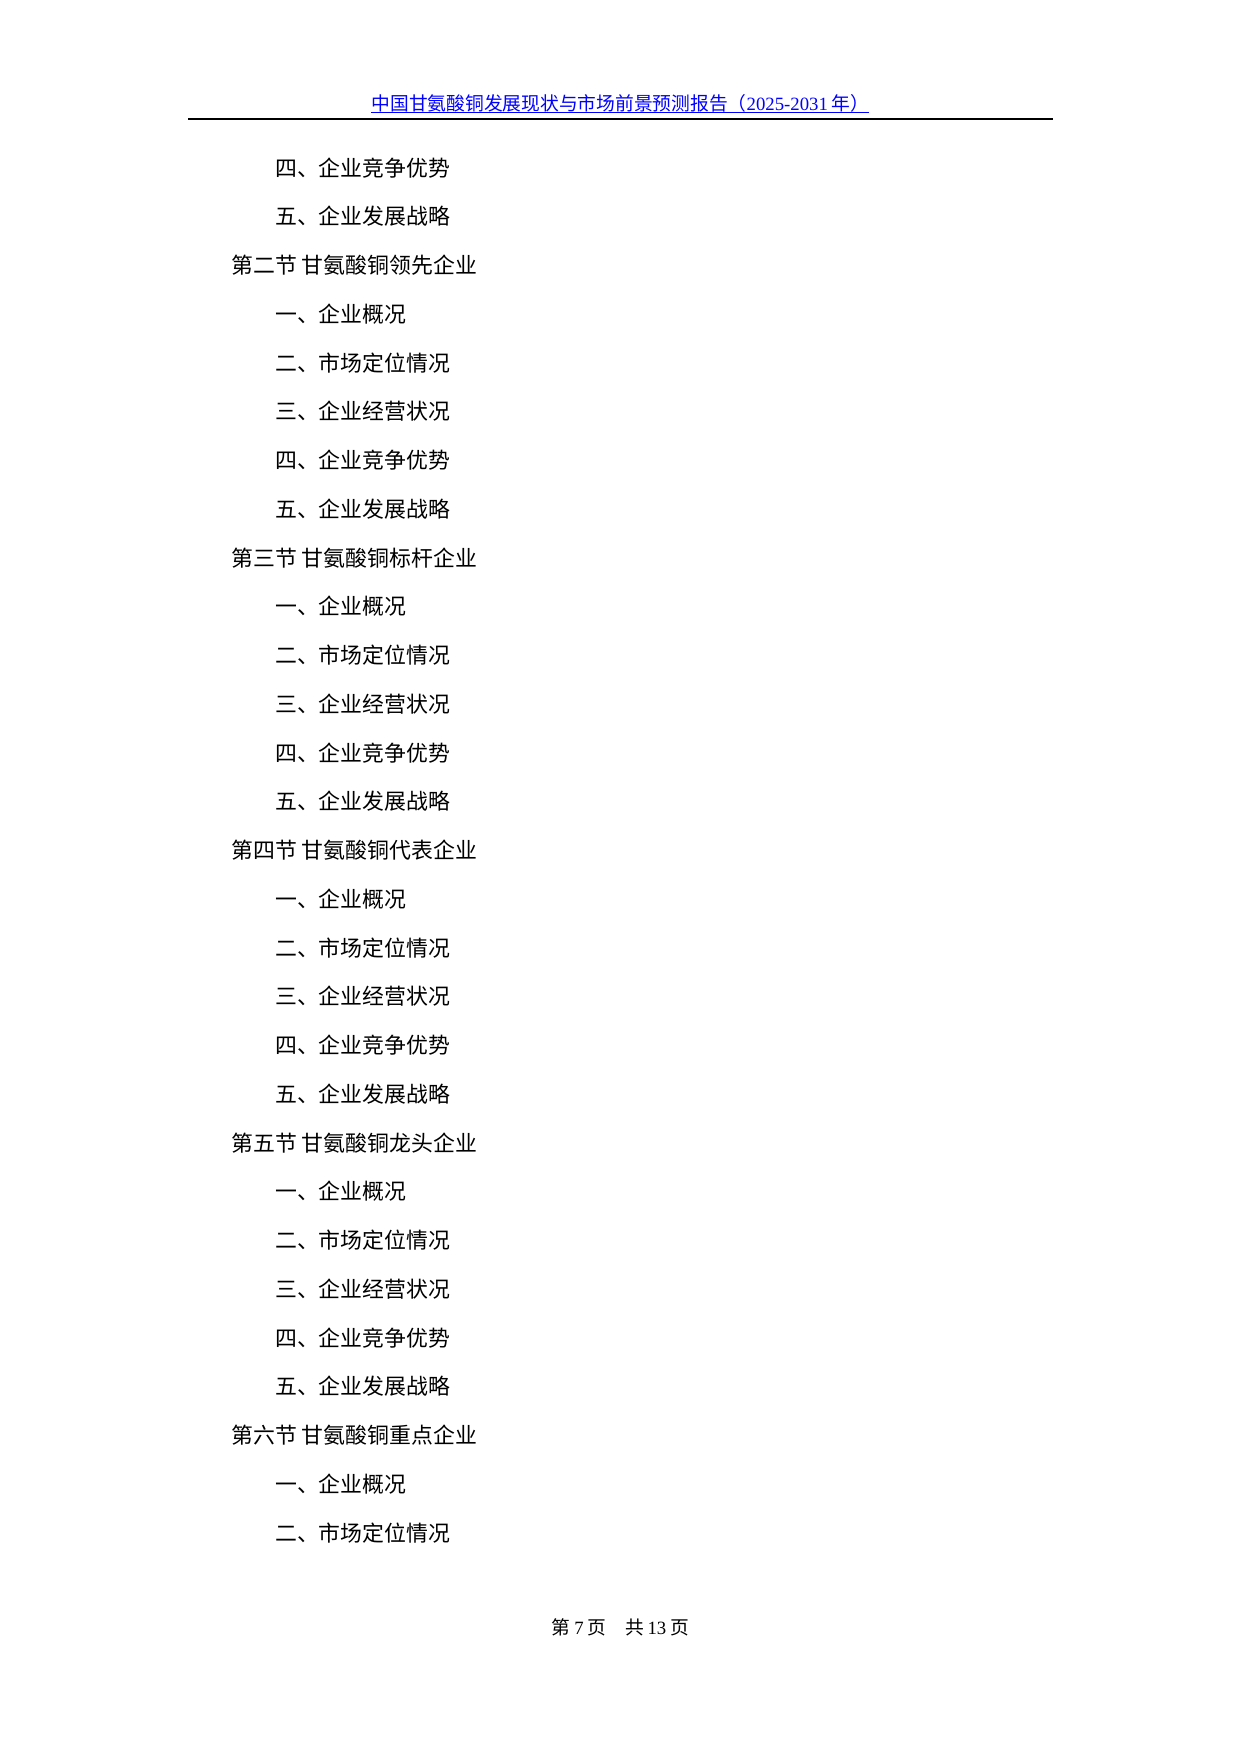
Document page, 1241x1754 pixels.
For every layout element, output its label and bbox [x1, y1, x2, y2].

text [187, 150, 1053, 1548]
